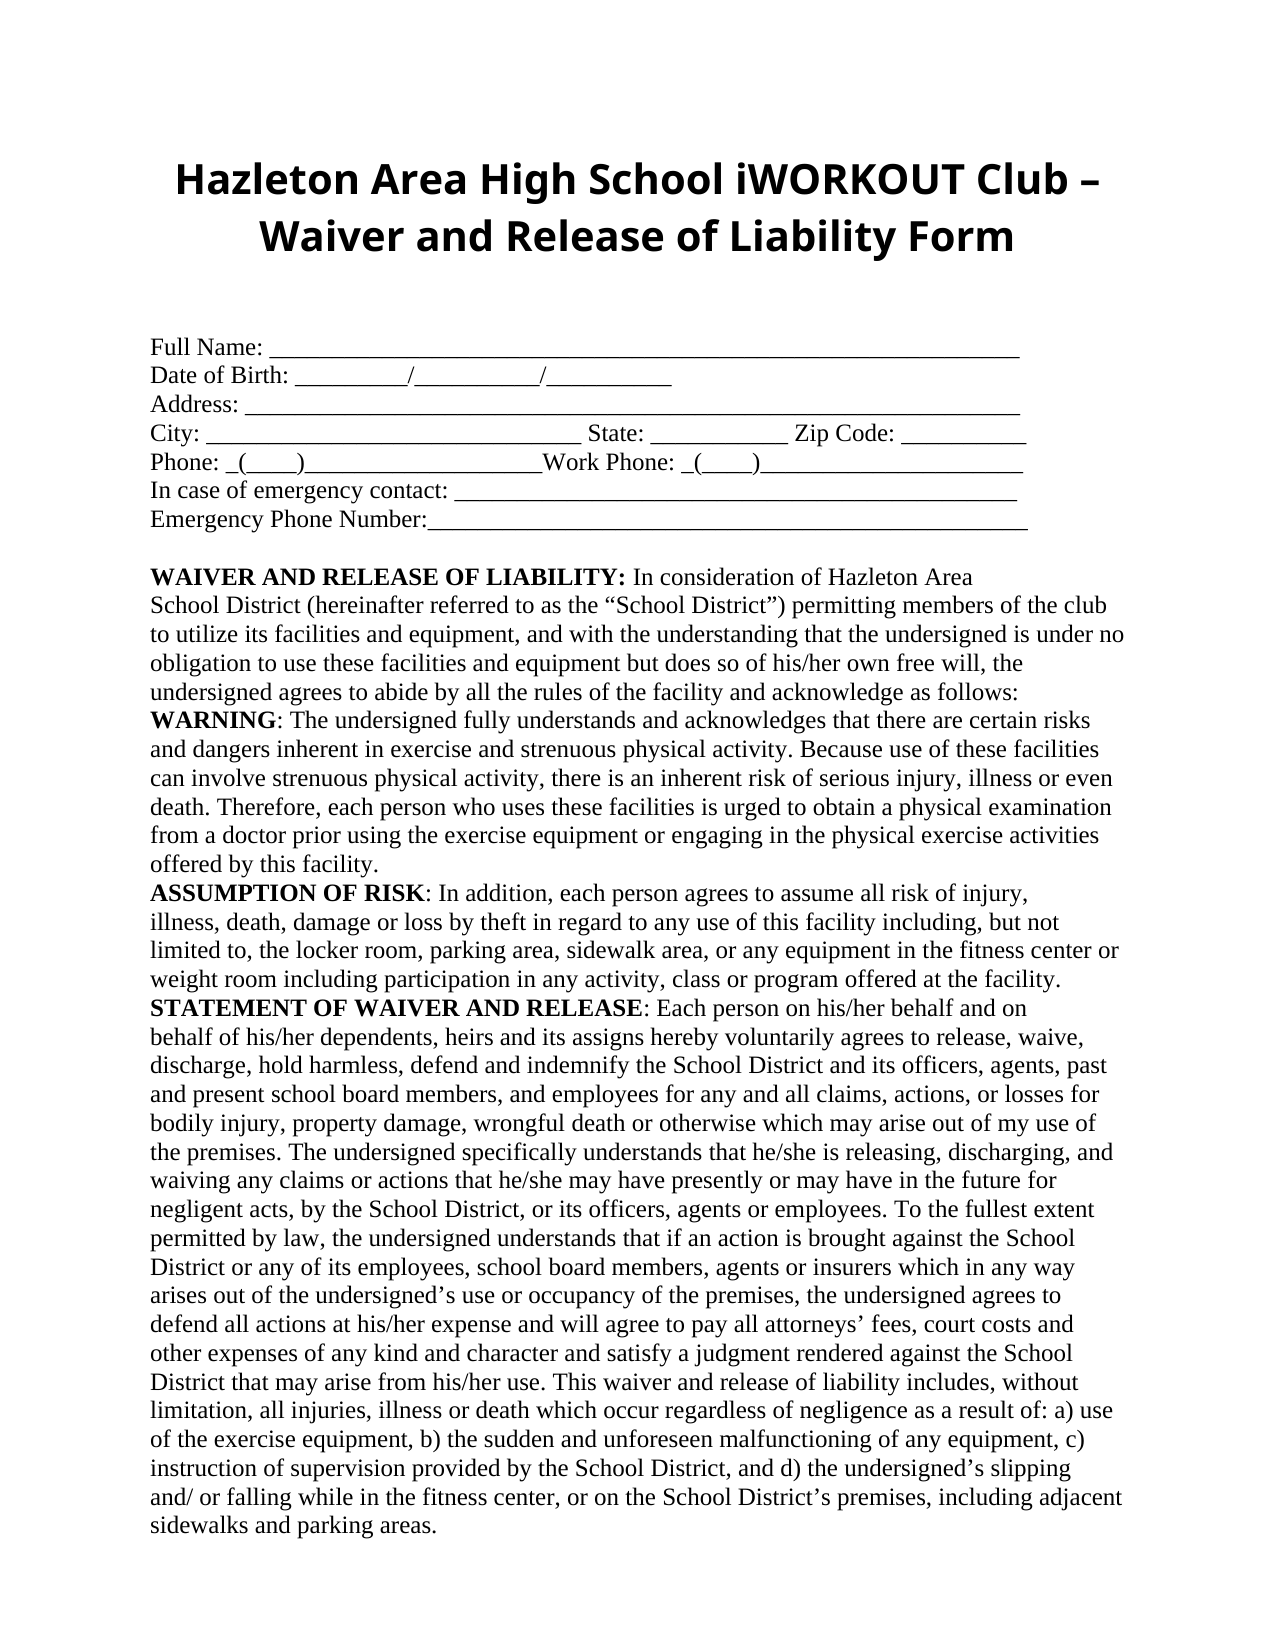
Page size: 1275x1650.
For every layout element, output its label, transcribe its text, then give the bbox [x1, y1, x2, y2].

text Emergency Phone Number:________________________________________________ [150, 504, 1125, 533]
text Hazleton Area High School iWORKOUT Club – Waiver and Release of Liability Form [150, 150, 1125, 263]
text Date of Birth: _________/__________/__________ [150, 360, 1125, 389]
text STATEMENT OF WAIVER AND RELEASE: Each person on his/her behalf and on [150, 993, 1125, 1022]
text In case of emergency contact: _____________________________________________ [150, 475, 1125, 504]
text Full Name: ____________________________________________________________ [150, 332, 1125, 360]
text ASSUMPTION OF RISK: In addition, each person agrees to assume all risk of injury, [150, 878, 1125, 907]
text illness, death, damage or loss by theft in regard to any use of this facility including, but not limited to, the locker room, parking area, sidewalk area, or any equipment in the fitness center or weight room including participation in any activity, class or program offered at the facility. [150, 907, 1125, 993]
text City: ______________________________ State: ___________ Zip Code: __________ [150, 418, 1125, 447]
text WARNING: The undersigned fully understands and acknowledges that there are certain risks and dangers inherent in exercise and strenuous physical activity. Because use of these facilities can involve strenuous physical activity, there is an inherent risk of serious injury, illness or even death. Therefore, each person who uses these facilities is urged to obtain a physical examination from a doctor prior using the exercise equipment or engaging in the physical exercise activities offered by this facility. [150, 705, 1125, 878]
text Address: ______________________________________________________________ [150, 389, 1125, 418]
text and/ or falling while in the fitness center, or on the School District’s premises, including adjacent sidewalks and parking areas. [150, 1482, 1125, 1539]
text behalf of his/her dependents, heirs and its assigns hereby voluntarily agrees to release, waive, discharge, hold harmless, defend and indemnify the School District and its officers, agents, past and present school board members, and employees for any and all claims, actions, or losses for bodily injury, property damage, wrongful death or otherwise which may arise out of my use of the premises. The undersigned specifically understands that he/she is releasing, discharging, and waiving any claims or actions that he/she may have presently or may have in the future for negligent acts, by the School District, or its officers, agents or employees. To the fullest extent permitted by law, the undersigned understands that if an action is brought against the School [150, 1022, 1125, 1252]
text School District (hereinafter referred to as the “School District”) permitting members of the club to utilize its facilities and equipment, and with the understanding that the undersigned is under no obligation to use these facilities and equipment but does so of his/her own free will, the undersigned agrees to abide by all the rules of the facility and acknowledge as follows: [150, 590, 1125, 705]
text Phone: _(____)___________________Work Phone: _(____)_____________________ [150, 447, 1125, 475]
text District or any of its employees, school board members, agents or insurers which in any way arises out of the undersigned’s use or occupancy of the premises, the undersigned agrees to defend all actions at his/her expense and will agree to pay all attorneys’ fees, court costs and other expenses of any kind and character and satisfy a judgment rendered against the School District that may arise from his/her use. This waiver and release of liability includes, without limitation, all injuries, illness or death which occur regardless of negligence as a result of: a) use of the exercise equipment, b) the sudden and unforeseen malfunctioning of any equipment, c) instruction of supervision provided by the School District, and d) the undersigned’s slipping [150, 1252, 1125, 1482]
text WAIVER AND RELEASE OF LIABILITY: In consideration of Hazleton Area [150, 562, 1125, 590]
